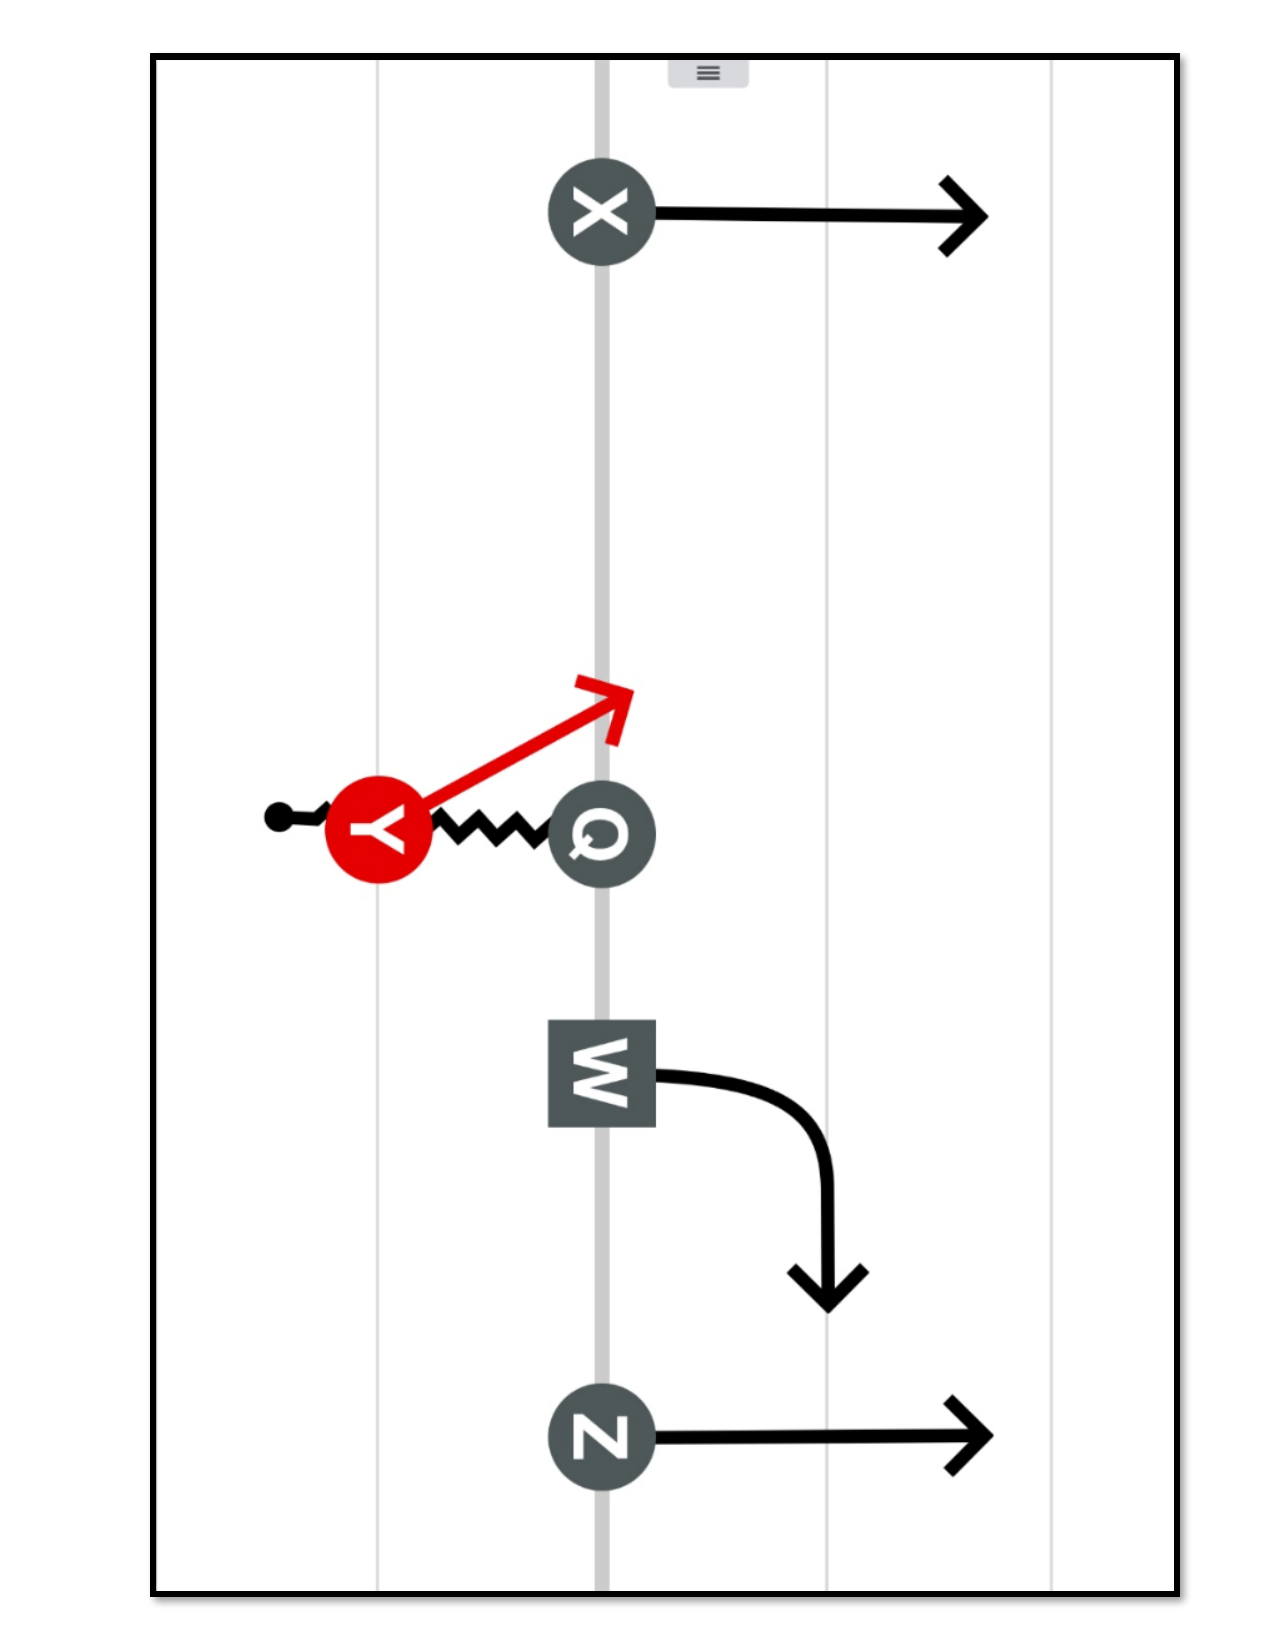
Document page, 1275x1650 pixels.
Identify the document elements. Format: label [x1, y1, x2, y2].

picture [158, 61, 1174, 1589]
